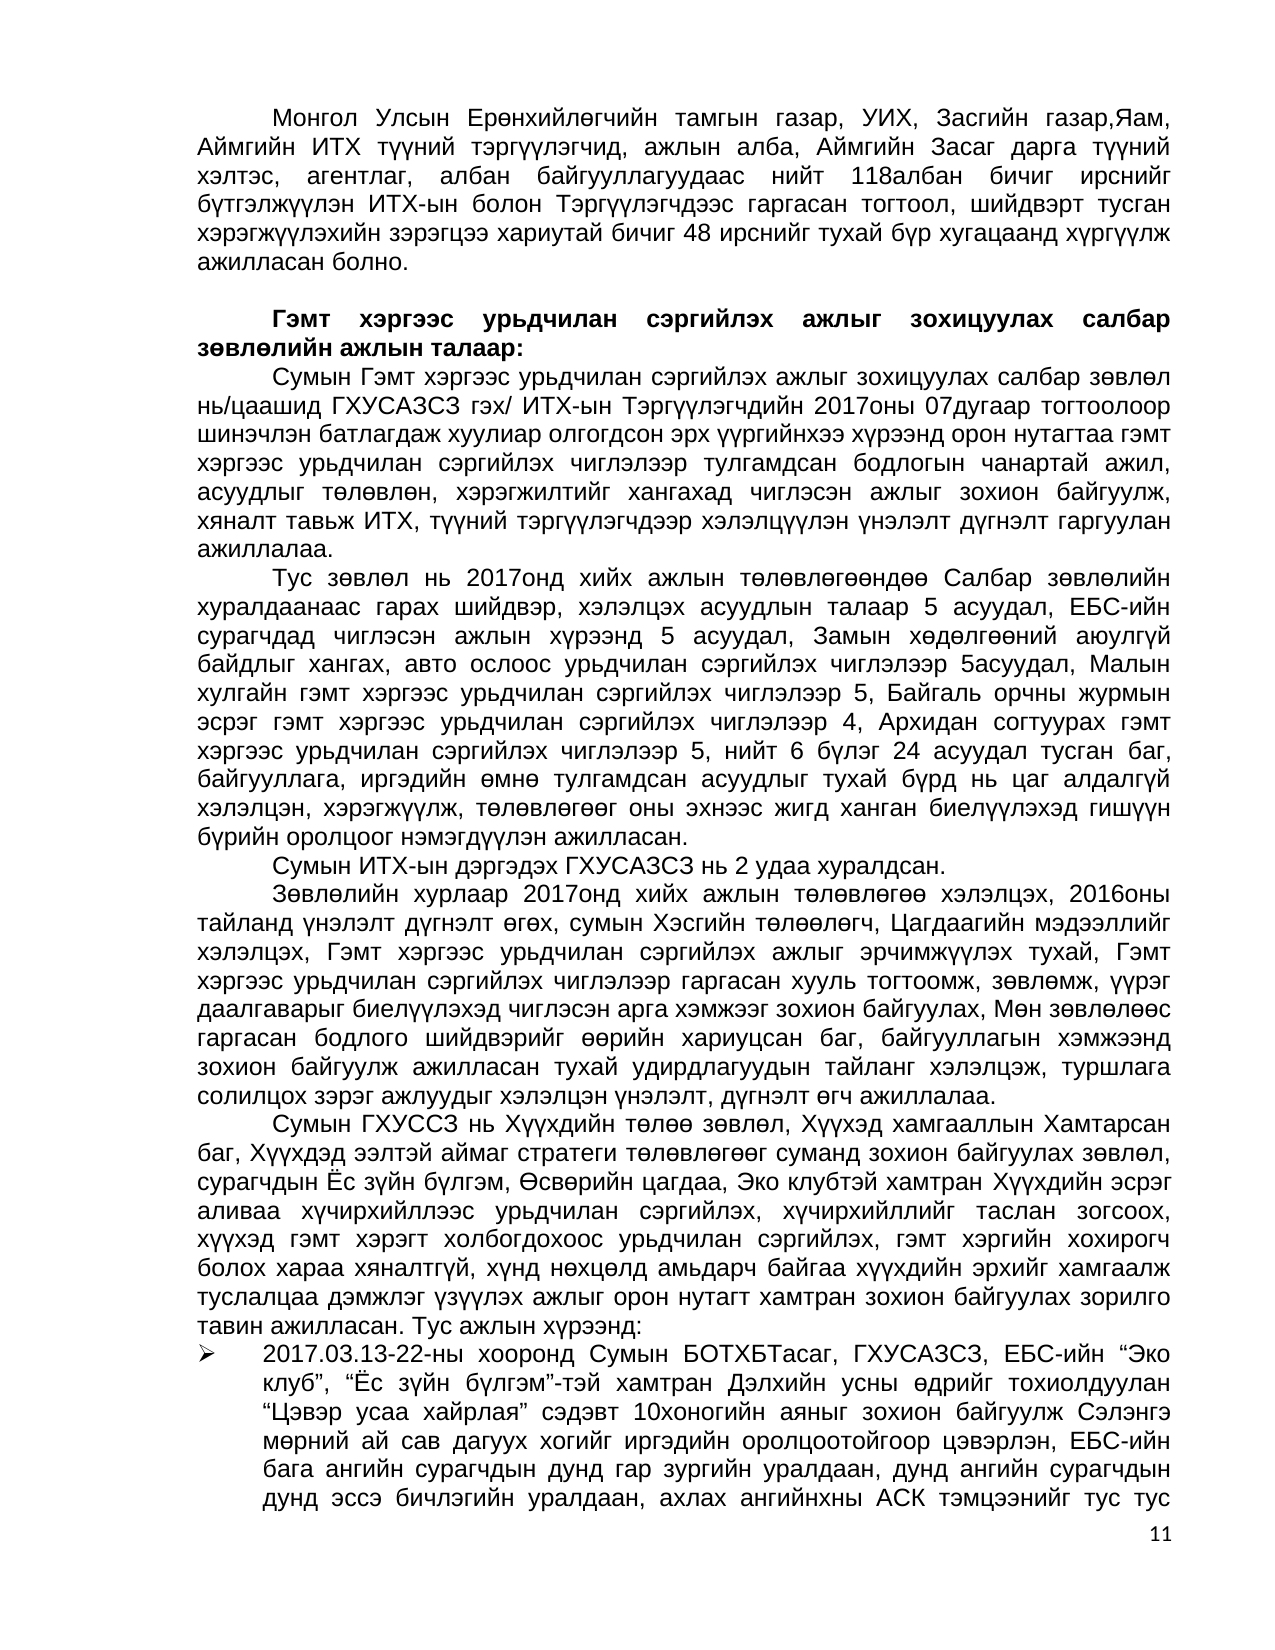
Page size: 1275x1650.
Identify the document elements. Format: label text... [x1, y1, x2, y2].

text Монгол Улсын Ерөнхийлөгчийн тамгын газар, УИХ, Засгийн газар,Яам, Аймгийн ИТХ түүний тэргүүлэгчид, ажлын алба, Аймгийн Засаг дарга түүний хэлтэс, агентлаг, албан байгууллагуудаас нийт 118албан бичиг ирснийг бүтгэлжүүлэн ИТХ-ын болон Тэргүүлэгчдээс гаргасан тогтоол, шийдвэрт тусган хэрэгжүүлэхийн зэрэгцээ хариутай бичиг 48 ирснийг тухай бүр хугацаанд хүргүүлж ажилласан болно. [197, 103, 1172, 276]
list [197, 1339, 1172, 1512]
text Зөвлөлийн хурлаар 2017онд хийх ажлын төлөвлөгөө хэлэлцэх, 2016оны тайланд үнэлэлт дүгнэлт өгөх, сумын Хэсгийн төлөөлөгч, Цагдаагийн мэдээллийг хэлэлцэх, Гэмт хэргээс урьдчилан сэргийлэх ажлыг эрчимжүүлэх тухай, Гэмт хэргээс урьдчилан сэргийлэх чиглэлээр гаргасан хууль тогтоомж, зөвлөмж, үүрэг даалгаварыг биелүүлэхэд чиглэсэн арга хэмжээг зохион байгуулах, Мөн зөвлөлөөс гаргасан бодлого шийдвэрийг өөрийн хариуцсан баг, байгууллагын хэмжээнд зохион байгуулж ажилласан тухай удирдлагуудын тайланг хэлэлцэж, туршлага солилцох зэрэг ажлуудыг хэлэлцэн үнэлэлт, дүгнэлт өгч ажиллалаа. [197, 879, 1172, 1109]
text Сумын ГХУССЗ нь Хүүхдийн төлөө зөвлөл, Хүүхэд хамгааллын Хамтарсан баг, Хүүхдэд ээлтэй аймаг стратеги төлөвлөгөөг суманд зохион байгуулах зөвлөл, сурагчдын Ёс зүйн бүлгэм, Өсвөрийн цагдаа, Эко клубтэй хамтран Хүүхдийн эсрэг аливаа хүчирхийллээс урьдчилан сэргийлэх, хүчирхийллийг таслан зогсоох, хүүхэд гэмт хэрэгт холбогдохоос урьдчилан сэргийлэх, гэмт хэргийн хохирогч болох хараа хяналтгүй, хүнд нөхцөлд амьдарч байгаа хүүхдийн эрхийг хамгаалж туслалцаа дэмжлэг үзүүлэх ажлыг орон нутагт хамтран зохион байгуулах зорилго тавин ажилласан. Тус ажлын хүрээнд: [197, 1109, 1172, 1339]
text Тус зөвлөл нь 2017онд хийх ажлын төлөвлөгөөндөө Салбар зөвлөлийн хуралдаанаас гарах шийдвэр, хэлэлцэх асуудлын талаар 5 асуудал, ЕБС-ийн сурагчдад чиглэсэн ажлын хүрээнд 5 асуудал, Замын хөдөлгөөний аюулгүй байдлыг хангах, авто ослоос урьдчилан сэргийлэх чиглэлээр 5асуудал, Малын хулгайн гэмт хэргээс урьдчилан сэргийлэх чиглэлээр 5, Байгаль орчны журмын эсрэг гэмт хэргээс урьдчилан сэргийлэх чиглэлээр 4, Архидан согтуурах гэмт хэргээс урьдчилан сэргийлэх чиглэлээр 5, нийт 6 бүлэг 24 асуудал тусган баг, байгууллага, иргэдийн өмнө тулгамдсан асуудлыг тухай бүрд нь цаг алдалгүй хэлэлцэн, хэрэгжүүлж, төлөвлөгөөг оны эхнээс жигд ханган биелүүлэхэд гишүүн бүрийн оролцоог нэмэгдүүлэн ажилласан. [197, 563, 1172, 851]
text Сумын Гэмт хэргээс урьдчилан сэргийлэх ажлыг зохицуулах салбар зөвлөл нь/цаашид ГХУСАЗСЗ гэх/ ИТХ-ын Тэргүүлэгчдийн 2017оны 07дугаар тогтоолоор шинэчлэн батлагдаж хуулиар олгогдсон эрх үүргийнхээ хүрээнд орон нутагтаа гэмт хэргээс урьдчилан сэргийлэх чиглэлээр тулгамдсан бодлогын чанартай ажил, асуудлыг төлөвлөн, хэрэгжилтийг хангахад чиглэсэн ажлыг зохион байгуулж, хяналт тавьж ИТХ, түүний тэргүүлэгчдээр хэлэлцүүлэн үнэлэлт дүгнэлт гаргуулан ажиллалаа. [197, 362, 1172, 563]
text Гэмт хэргээс урьдчилан сэргийлэх ажлыг зохицуулах салбар зөвлөлийн ажлын талаар: [197, 304, 1172, 362]
text Сумын ИТХ-ын дэргэдэх ГХУСАЗСЗ нь 2 удаа хуралдсан. [197, 851, 1172, 879]
